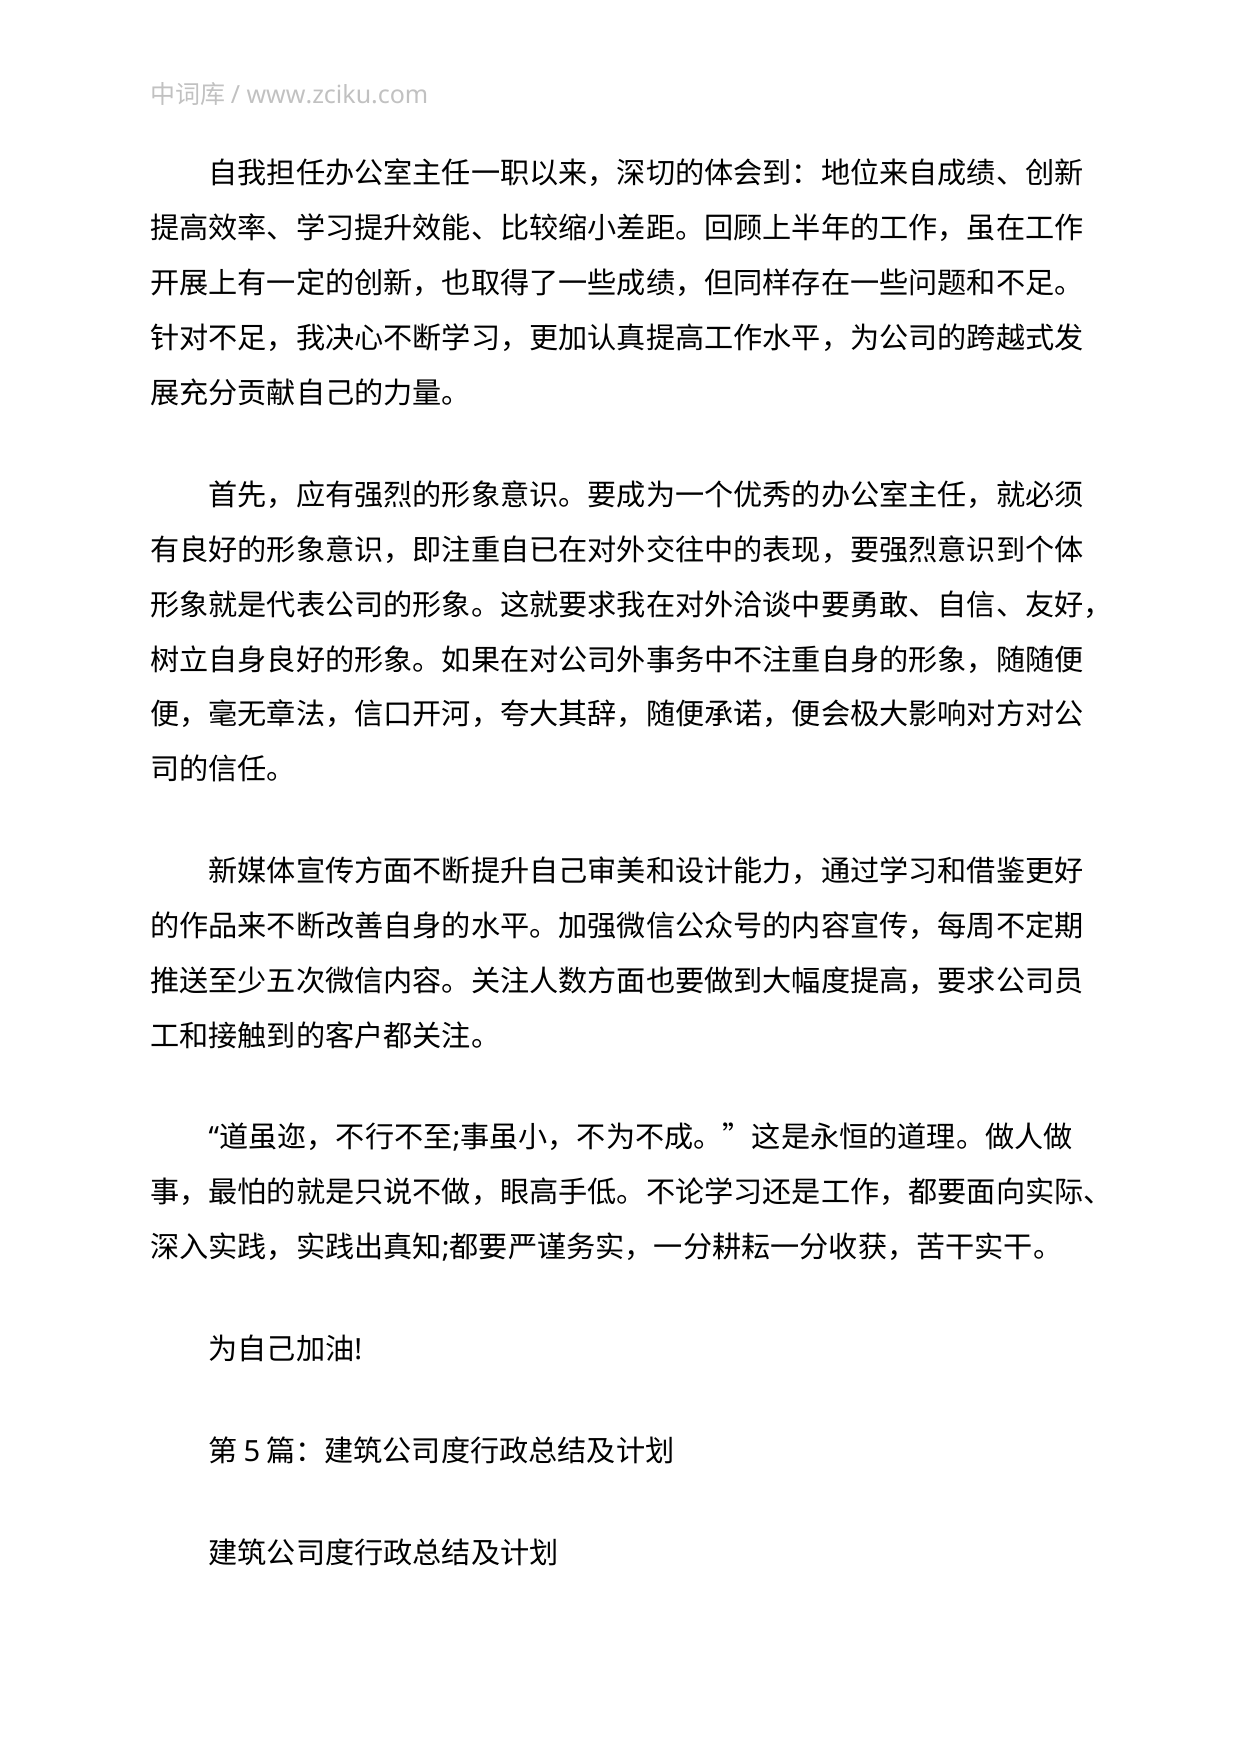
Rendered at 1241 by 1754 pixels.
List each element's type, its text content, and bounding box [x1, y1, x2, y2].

text 新媒体宣传方面不断提升自己审美和设计能力，通过学习和借鉴更好的作品来不断改善自身的水平。加强微信公众号的内容宣传，每周不定期推送至少五次微信内容。关注人数方面也要做到大幅度提高，要求公司员工和接触到的客户都关注。 [150, 848, 1090, 1054]
text 为自己加油! [150, 1326, 1090, 1368]
text “道虽迩，不行不至;事虽小，不为不成。”这是永恒的道理。做人做事，最怕的就是只说不做，眼高手低。不论学习还是工作，都要面向实际、深入实践，实践出真知;都要严谨务实，一分耕耘一分收获，苦干实干。 [150, 1114, 1090, 1266]
text 建筑公司度行政总结及计划 [150, 1530, 1090, 1572]
text 首先，应有强烈的形象意识。要成为一个优秀的办公室主任，就必须有良好的形象意识，即注重自已在对外交往中的表现，要强烈意识到个体形象就是代表公司的形象。这就要求我在对外洽谈中要勇敢、自信、友好，树立自身良好的形象。如果在对公司外事务中不注重自身的形象，随随便便，毫无章法，信口开河，夸大其辞，随便承诺，便会极大影响对方对公司的信任。 [150, 471, 1090, 788]
text 自我担任办公室主任一职以来，深切的体会到：地位来自成绩、创新提高效率、学习提升效能、比较缩小差距。回顾上半年的工作，虽在工作开展上有一定的创新，也取得了一些成绩，但同样存在一些问题和不足。针对不足，我决心不断学习，更加认真提高工作水平，为公司的跨越式发展充分贡献自己的力量。 [150, 150, 1090, 412]
text 第5篇：建筑公司度行政总结及计划 [150, 1428, 1090, 1470]
